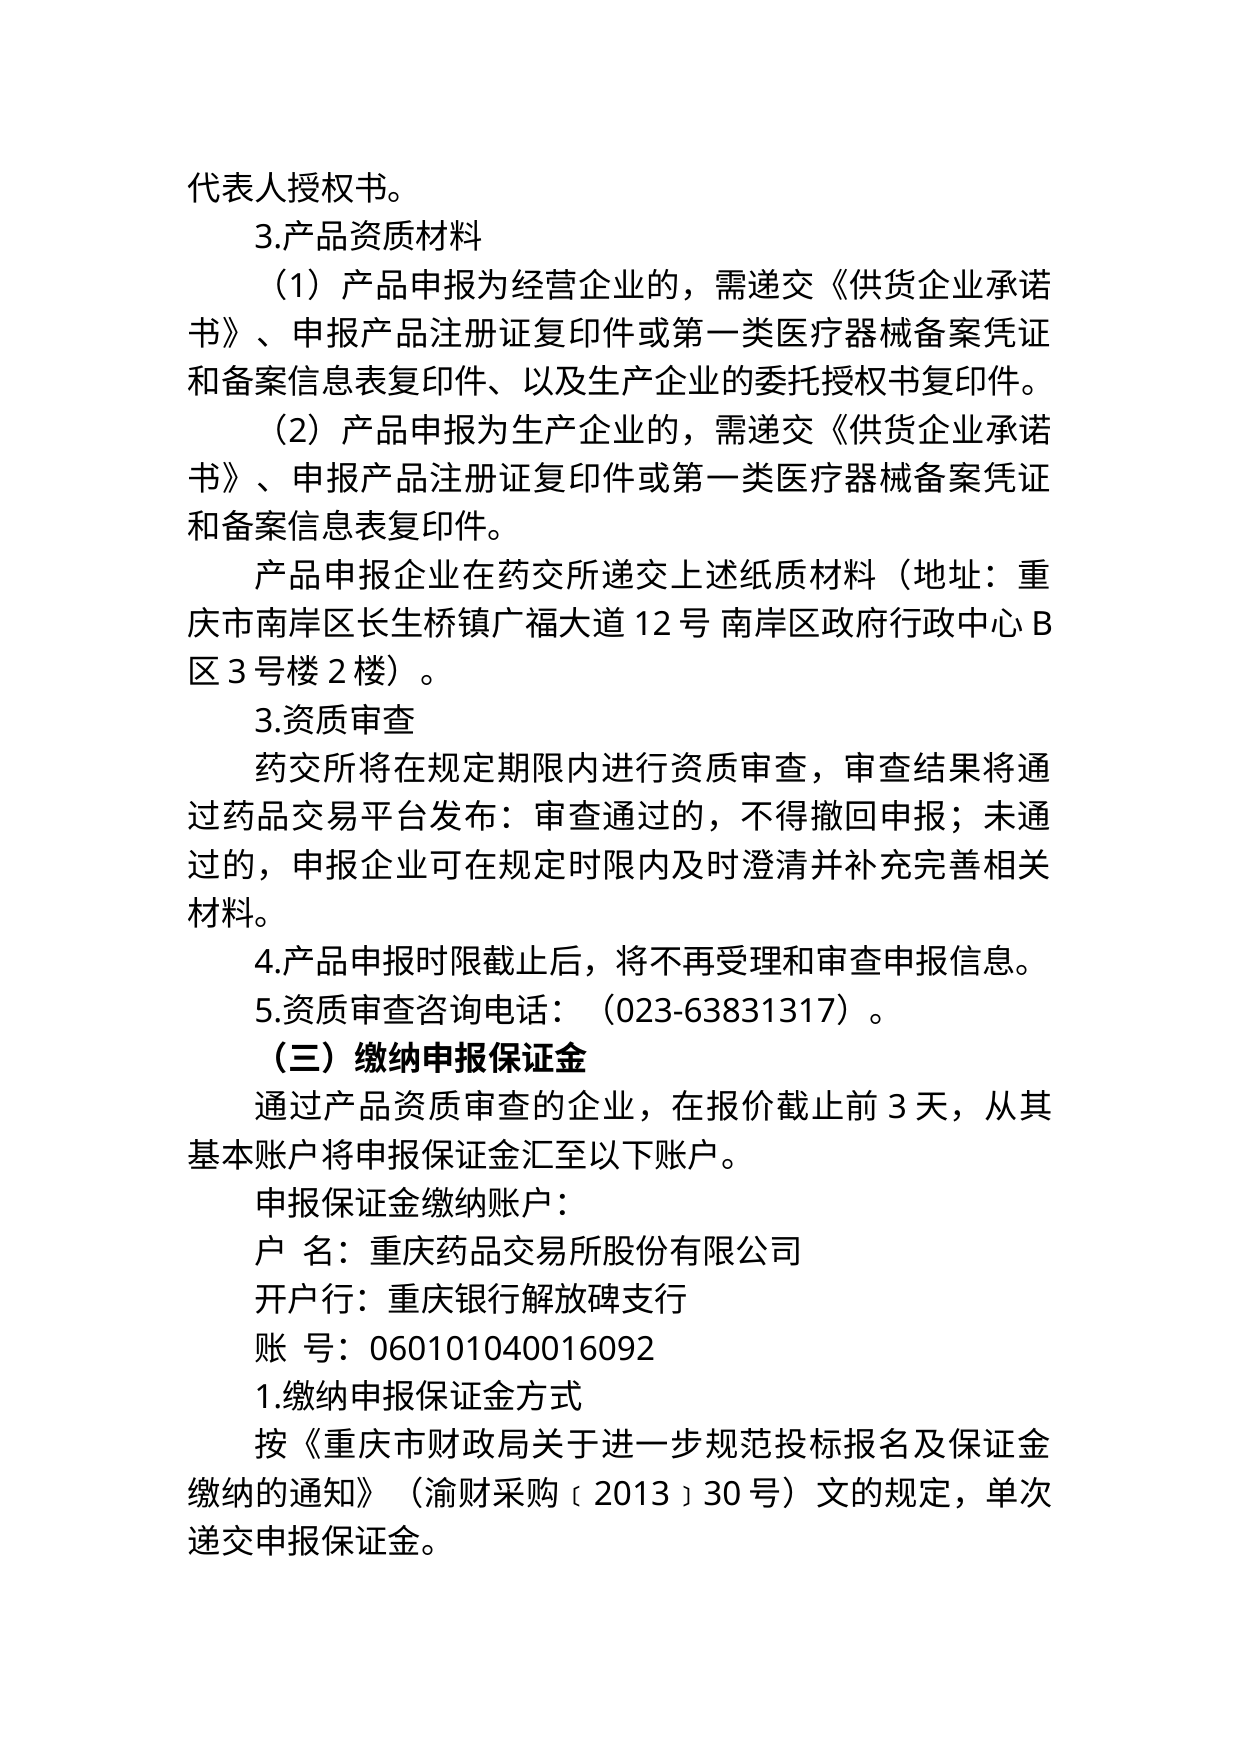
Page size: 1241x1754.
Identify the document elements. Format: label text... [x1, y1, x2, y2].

text 药交所将在规定期限内进行资质审查，审查结果将通过药品交易平台发布：审查通过的，不得撤回申报；未通过的，申报企业可在规定时限内及时澄清并补充完善相关材料。 [187, 742, 1053, 935]
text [187, 162, 1053, 210]
text 3.资质审查 [187, 693, 1053, 742]
text （三）缴纳申报保证金 [187, 1032, 1053, 1080]
text （1）产品申报为经营企业的，需递交《供货企业承诺书》、申报产品注册证复印件或第一类医疗器械备案凭证和备案信息表复印件、以及生产企业的委托授权书复印件。 [187, 259, 1053, 403]
text （2）产品申报为生产企业的，需递交《供货企业承诺书》、申报产品注册证复印件或第一类医疗器械备案凭证和备案信息表复印件。 [187, 403, 1053, 548]
text 5.资质审查咨询电话：（023-63831317）。 [187, 983, 1053, 1032]
text 账 号：060101040016092 [187, 1321, 1053, 1370]
text 3.产品资质材料 [187, 210, 1053, 259]
text 按《重庆市财政局关于进一步规范投标报名及保证金缴纳的通知》（渝财采购﹝2013﹞30号）文的规定，单次递交申报保证金。 [187, 1418, 1053, 1563]
text 户 名：重庆药品交易所股份有限公司 [187, 1225, 1053, 1273]
text 申报保证金缴纳账户： [187, 1177, 1053, 1225]
text 产品申报企业在药交所递交上述纸质材料（地址：重庆市南岸区长生桥镇广福大道12号 南岸区政府行政中心B区3号楼 2楼）。 [187, 548, 1053, 693]
text 1.缴纳申报保证金方式 [187, 1370, 1053, 1418]
text 4.产品申报时限截止后，将不再受理和审查申报信息。 [187, 935, 1053, 983]
text 通过产品资质审查的企业，在报价截止前3天，从其基本账户将申报保证金汇至以下账户。 [187, 1080, 1053, 1177]
text 开户行：重庆银行解放碑支行 [187, 1273, 1053, 1321]
